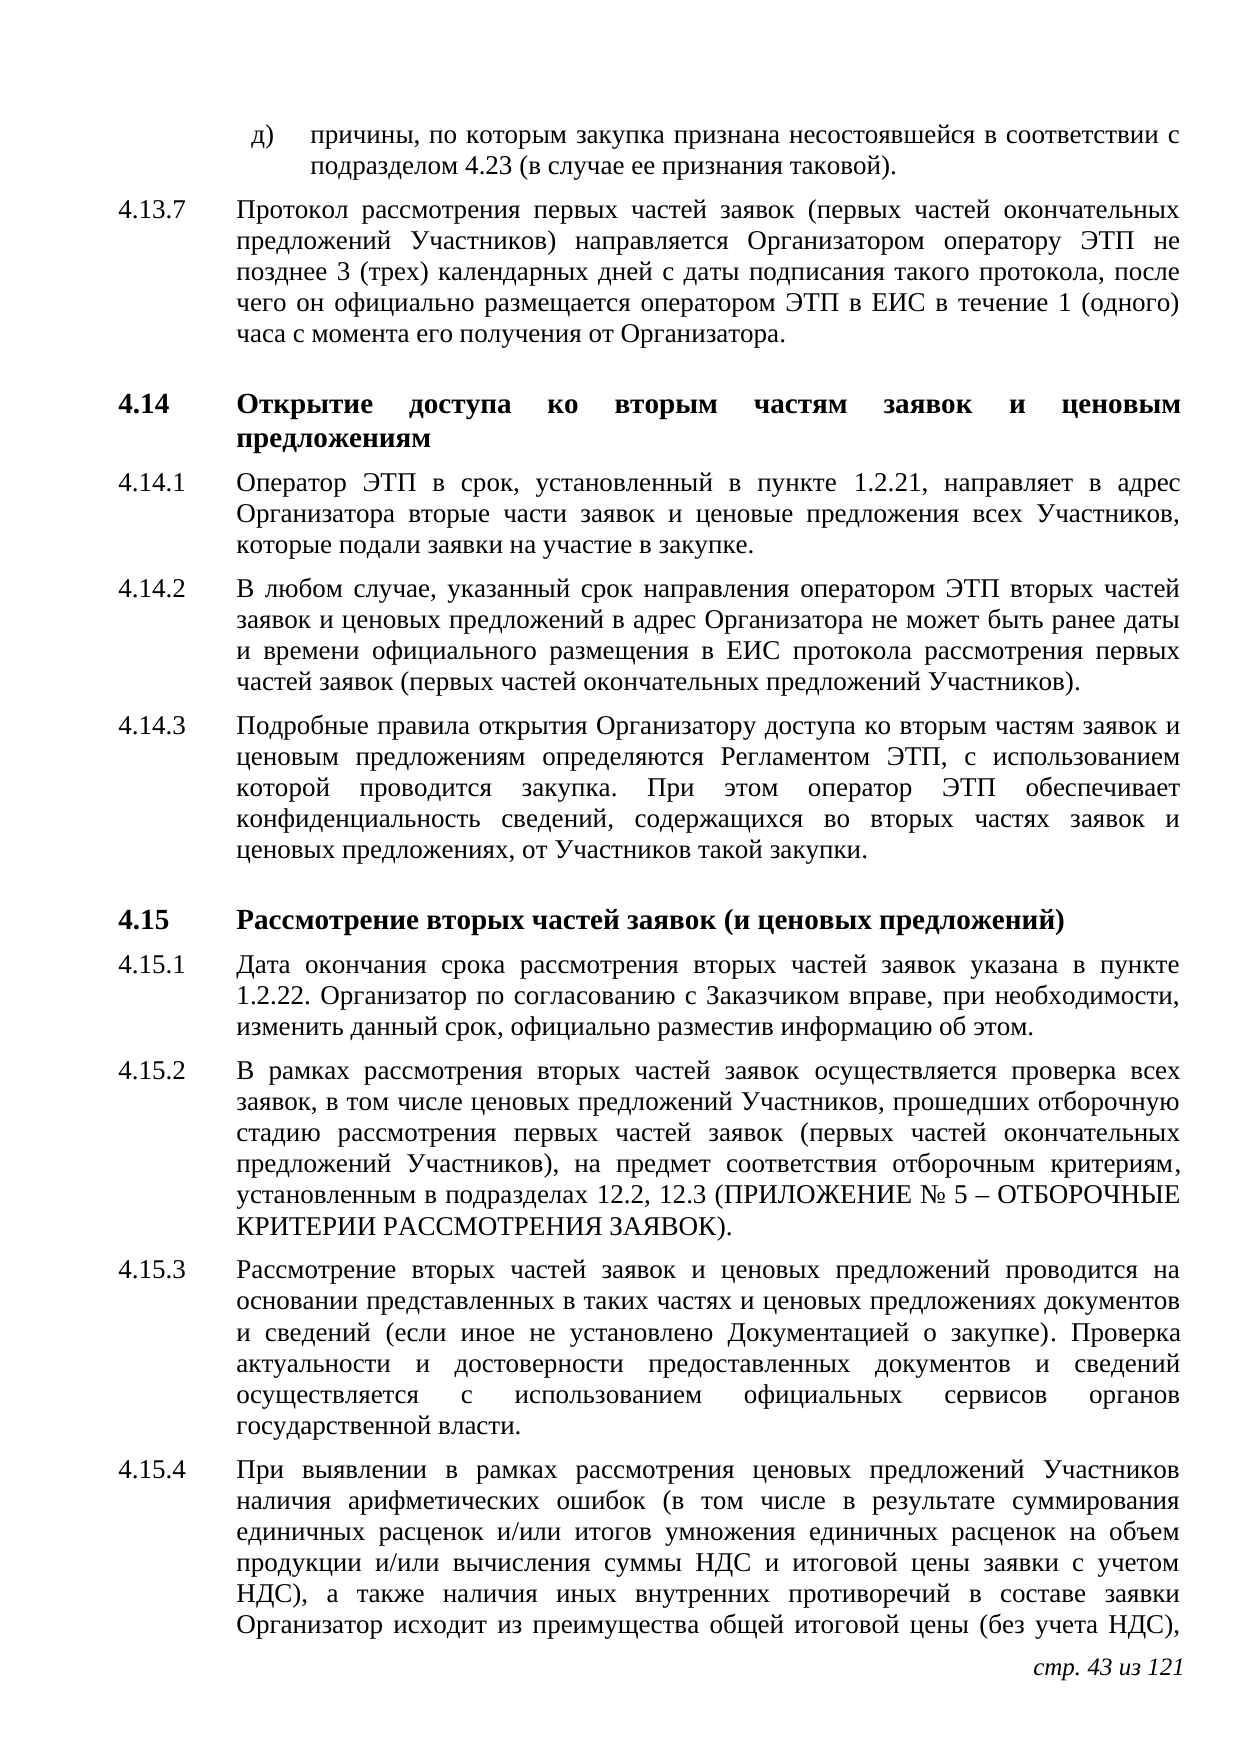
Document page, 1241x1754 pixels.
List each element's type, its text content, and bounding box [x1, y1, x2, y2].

list Рассмотрение вторых частей заявок и ценовых предложений проводится на основании представленных в таких частях и ценовых предложениях документов и сведений (если иное не установлено Документацией о закупке). Проверка актуальности и достоверности предоставленных документов и сведений осуществляется с использованием официальных сервисов органов государственной власти. [118, 1253, 1181, 1440]
text Дата окончания срока рассмотрения вторых частей заявок указана в пункте 1.2.22. Организатор по согласованию с Заказчиком вправе, при необходимости, изменить данный срок, официально разместив информацию об этом. [118, 948, 1181, 1041]
subtitle Рассмотрение вторых частей заявок (и ценовых предложений) [118, 902, 1181, 936]
text В любом случае, указанный срок направления оператором ЭТП вторых частей заявок и ценовых предложений в адрес Организатора не может быть ранее даты и времени официального размещения в ЕИС протокола рассмотрения первых частей заявок (первых частей окончательных предложений Участников). [118, 572, 1181, 696]
text Подробные правила открытия Организатору доступа ко вторым частям заявок и ценовым предложениям определяются Регламентом ЭТП, с использованием которой проводится закупка. При этом оператор ЭТП обеспечивает конфиденциальность сведений, содержащихся во вторых частях заявок и ценовых предложениях, от Участников такой закупки. [118, 709, 1181, 864]
text Протокол рассмотрения первых частей заявок (первых частей окончательных предложений Участников) направляется Организатором оператору ЭТП не позднее 3 (трех) календарных дней с даты подписания такого протокола, после чего он официально размещается оператором ЭТП в ЕИС в течение 1 (одного) часа с момента его получения от Организатора. [118, 193, 1181, 349]
subtitle Открытие доступа ко вторым частям заявок и ценовым предложениям [118, 386, 1181, 453]
text причины, по которым закупка признана несостоявшейся в соответствии с подразделом 4.23 (в случае ее признания таковой). [251, 118, 1181, 180]
text Оператор ЭТП в срок, установленный в пункте 1.2.21, направляет в адрес Организатора вторые части заявок и ценовые предложения всех Участников, которые подали заявки на участие в закупке. [118, 466, 1181, 559]
text В рамках рассмотрения вторых частей заявок осуществляется проверка всех заявок, в том числе ценовых предложений Участников, прошедших отборочную стадию рассмотрения первых частей заявок (первых частей окончательных предложений Участников), на предмет соответствия отборочным критериям, установленным в подразделах 12.2, 12.3 (ПРИЛОЖЕНИЕ № 5 – ОТБОРОЧНЫЕ КРИТЕРИИ РАССМОТРЕНИЯ ЗАЯВОК). [118, 1054, 1181, 1241]
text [118, 1453, 1181, 1639]
